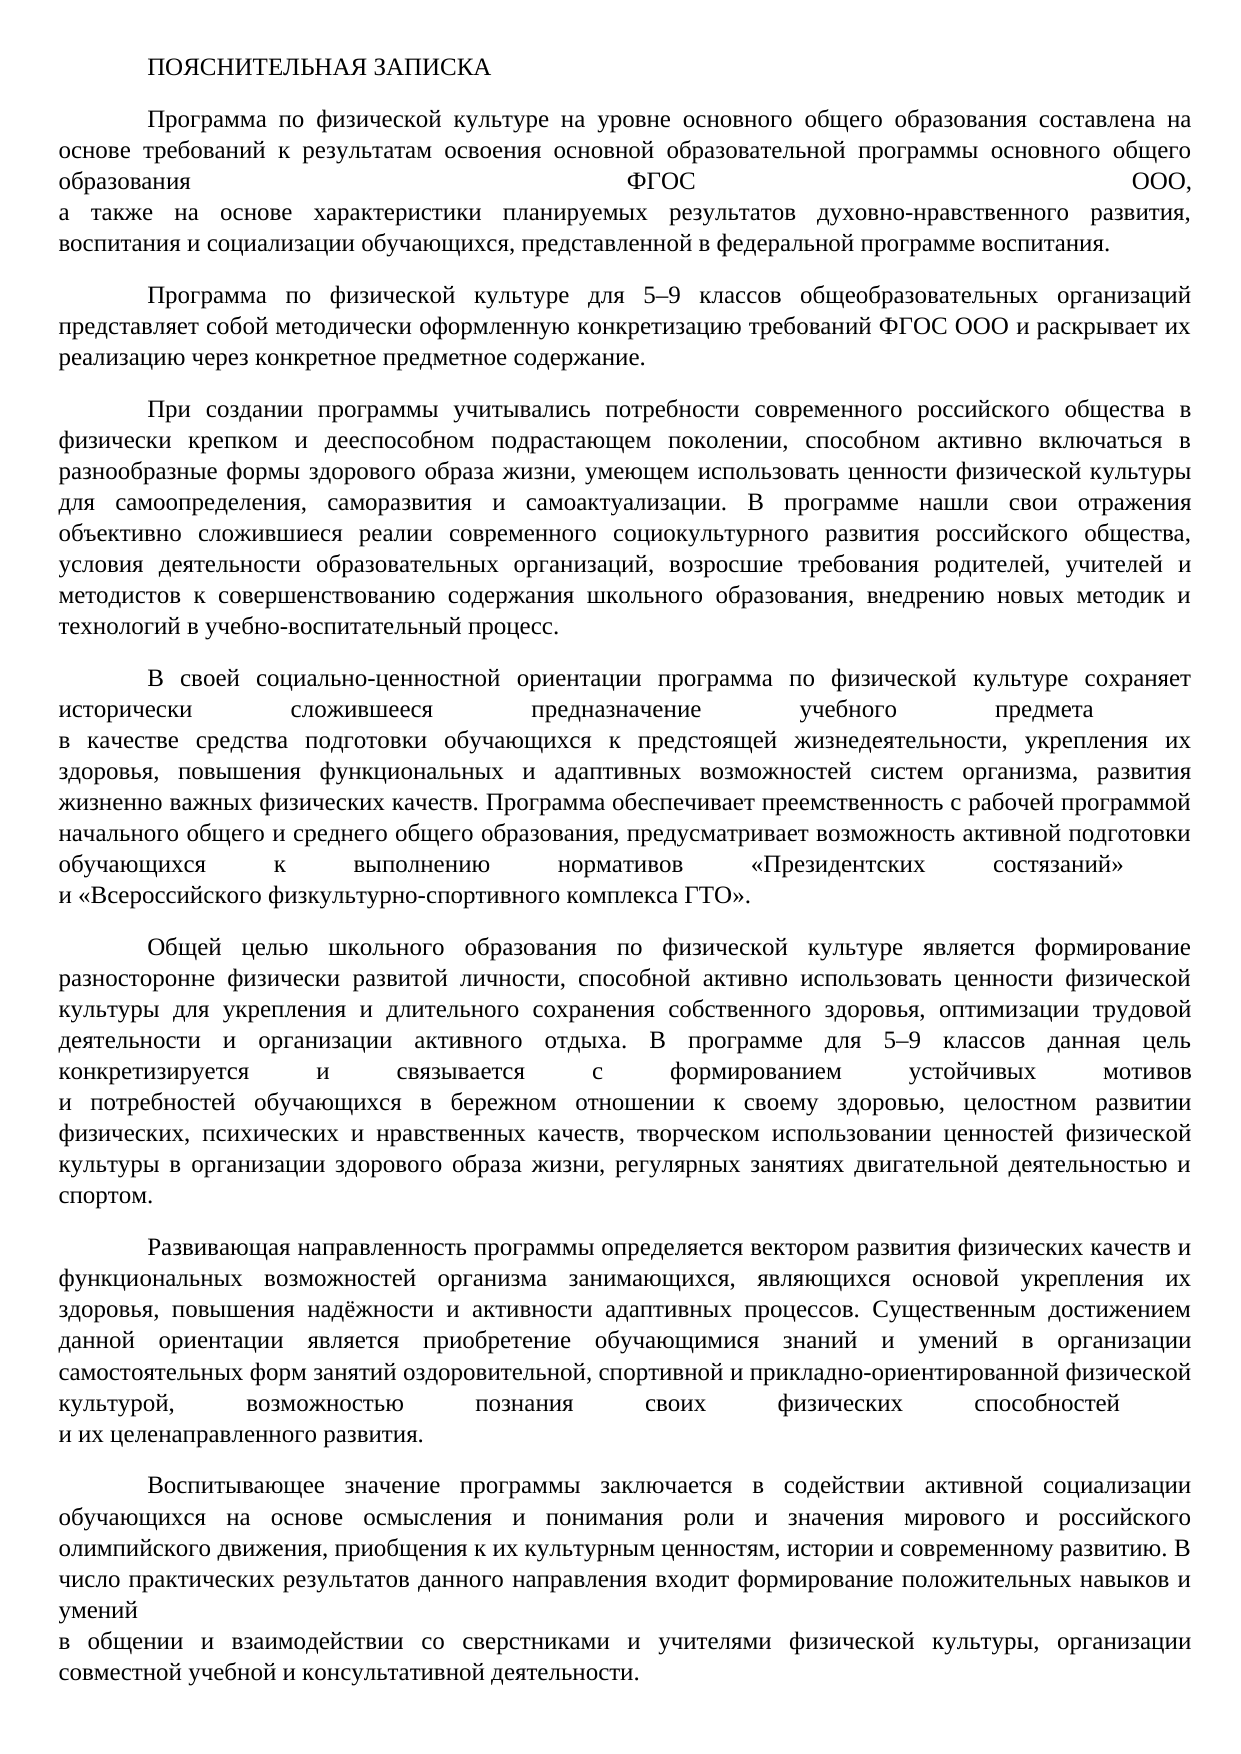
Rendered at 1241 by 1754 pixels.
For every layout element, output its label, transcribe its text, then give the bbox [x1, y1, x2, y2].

text При создании программы учитывались потребности современного российского общества в физически крепком и дееспособном подрастающем поколении, способном активно включаться в разнообразные формы здорового образа жизни, умеющем использовать ценности физической культуры для самоопределения, саморазвития и самоактуализации. В программе нашли свои отражения объективно сложившиеся реалии современного социокультурного развития российского общества, условия деятельности образовательных организаций, возросшие требования родителей, учителей и методистов к совершенствованию содержания школьного образования, внедрению новых методик и технологий в учебно-воспитательный процесс. [58, 394, 1192, 640]
text Программа по физической культуре на уровне основного общего образования составлена на основе требований к результатам освоения основной образовательной программы основного общего образования ФГОС ООО, а также на основе характеристики планируемых результатов духовно-нравственного развития, воспитания и социализации обучающихся, представленной в федеральной программе воспитания. [58, 104, 1192, 257]
text ПОЯСНИТЕЛЬНАЯ ЗАПИСКА [58, 52, 1192, 81]
text Программа по физической культуре для 5–9 классов общеобразовательных организаций представляет собой методически оформленную конкретизацию требований ФГОС ООО и раскрывает их реализацию через конкретное предметное содержание. [58, 280, 1192, 371]
text Воспитывающее значение программы заключается в содействии активной социализации обучающихся на основе осмысления и понимания роли и значения мирового и российского олимпийского движения, приобщения к их культурным ценностям, истории и современному развитию. В число практических результатов данного направления входит формирование положительных навыков и умений в общении и взаимодействии со сверстниками и учителями физической культуры, организации совместной учебной и консультативной деятельности. [58, 1471, 1192, 1686]
text Общей целью школьного образования по физической культуре является формирование разносторонне физически развитой личности, способной активно использовать ценности физической культуры для укрепления и длительного сохранения собственного здоровья, оптимизации трудовой деятельности и организации активного отдыха. В программе для 5–9 классов данная цель конкретизируется и связывается с формированием устойчивых мотивов и потребностей обучающихся в бережном отношении к своему здоровью, целостном развитии физических, психических и нравственных качеств, творческом использовании ценностей физической культуры в организации здорового образа жизни, регулярных занятиях двигательной деятельностью и спортом. [58, 932, 1192, 1209]
text Развивающая направленность программы определяется вектором развития физических качеств и функциональных возможностей организма занимающихся, являющихся основой укрепления их здоровья, повышения надёжности и активности адаптивных процессов. Существенным достижением данной ориентации является приобретение обучающимися знаний и умений в организации самостоятельных форм занятий оздоровительной, спортивной и прикладно-ориентированной физической культурой, возможностью познания своих физических способностей и их целенаправленного развития. [58, 1232, 1192, 1447]
text В своей социально-ценностной ориентации программа по физической культуре сохраняет исторически сложившееся предназначение учебного предмета в качестве средства подготовки обучающихся к предстоящей жизнедеятельности, укрепления их здоровья, повышения функциональных и адаптивных возможностей систем организма, развития жизненно важных физических качеств. Программа обеспечивает преемственность с рабочей программой начального общего и среднего общего образования, предусматривает возможность активной подготовки обучающихся к выполнению нормативов «Президентских состязаний» и «Всероссийского физкультурно-спортивного комплекса ГТО». [58, 663, 1192, 909]
